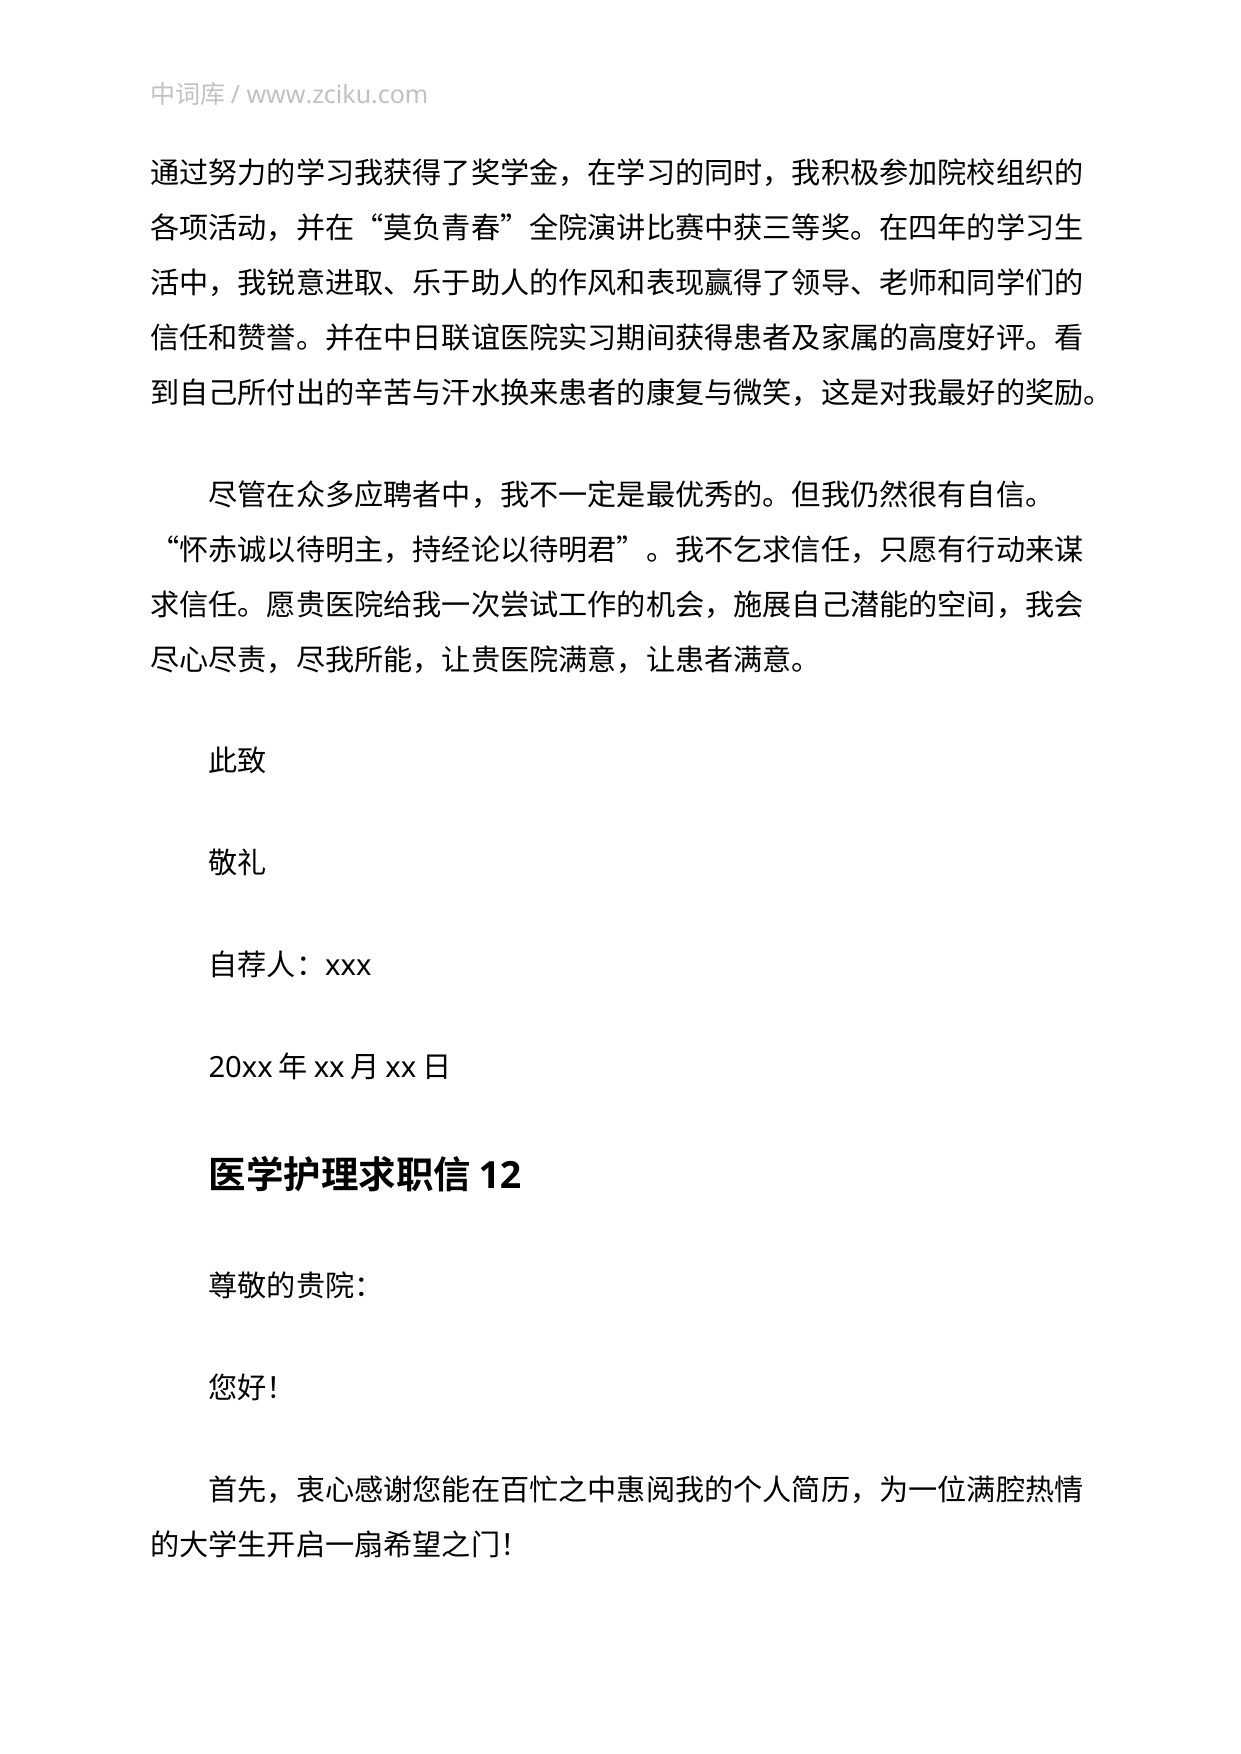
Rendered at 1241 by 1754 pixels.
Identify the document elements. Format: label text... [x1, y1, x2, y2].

text 自荐人：xxx [150, 941, 1090, 984]
text 尽管在众多应聘者中，我不一定是最优秀的。但我仍然很有自信。“怀赤诚以待明主，持经论以待明君”。我不乞求信任，只愿有行动来谋求信任。愿贵医院给我一次尝试工作的机会，施展自己潜能的空间，我会尽心尽责，尽我所能，让贵医院满意，让患者满意。 [150, 471, 1090, 678]
text 医学护理求职信12 [150, 1145, 1090, 1200]
text 敬礼 [150, 839, 1090, 882]
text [150, 150, 1090, 412]
text 您好！ [150, 1365, 1090, 1407]
text 尊敬的贵院： [150, 1263, 1090, 1305]
text 首先，衷心感谢您能在百忙之中惠阅我的个人简历，为一位满腔热情的大学生开启一扇希望之门！ [150, 1466, 1090, 1564]
text 20xx年xx月xx日 [150, 1043, 1090, 1086]
text 此致 [150, 738, 1090, 780]
